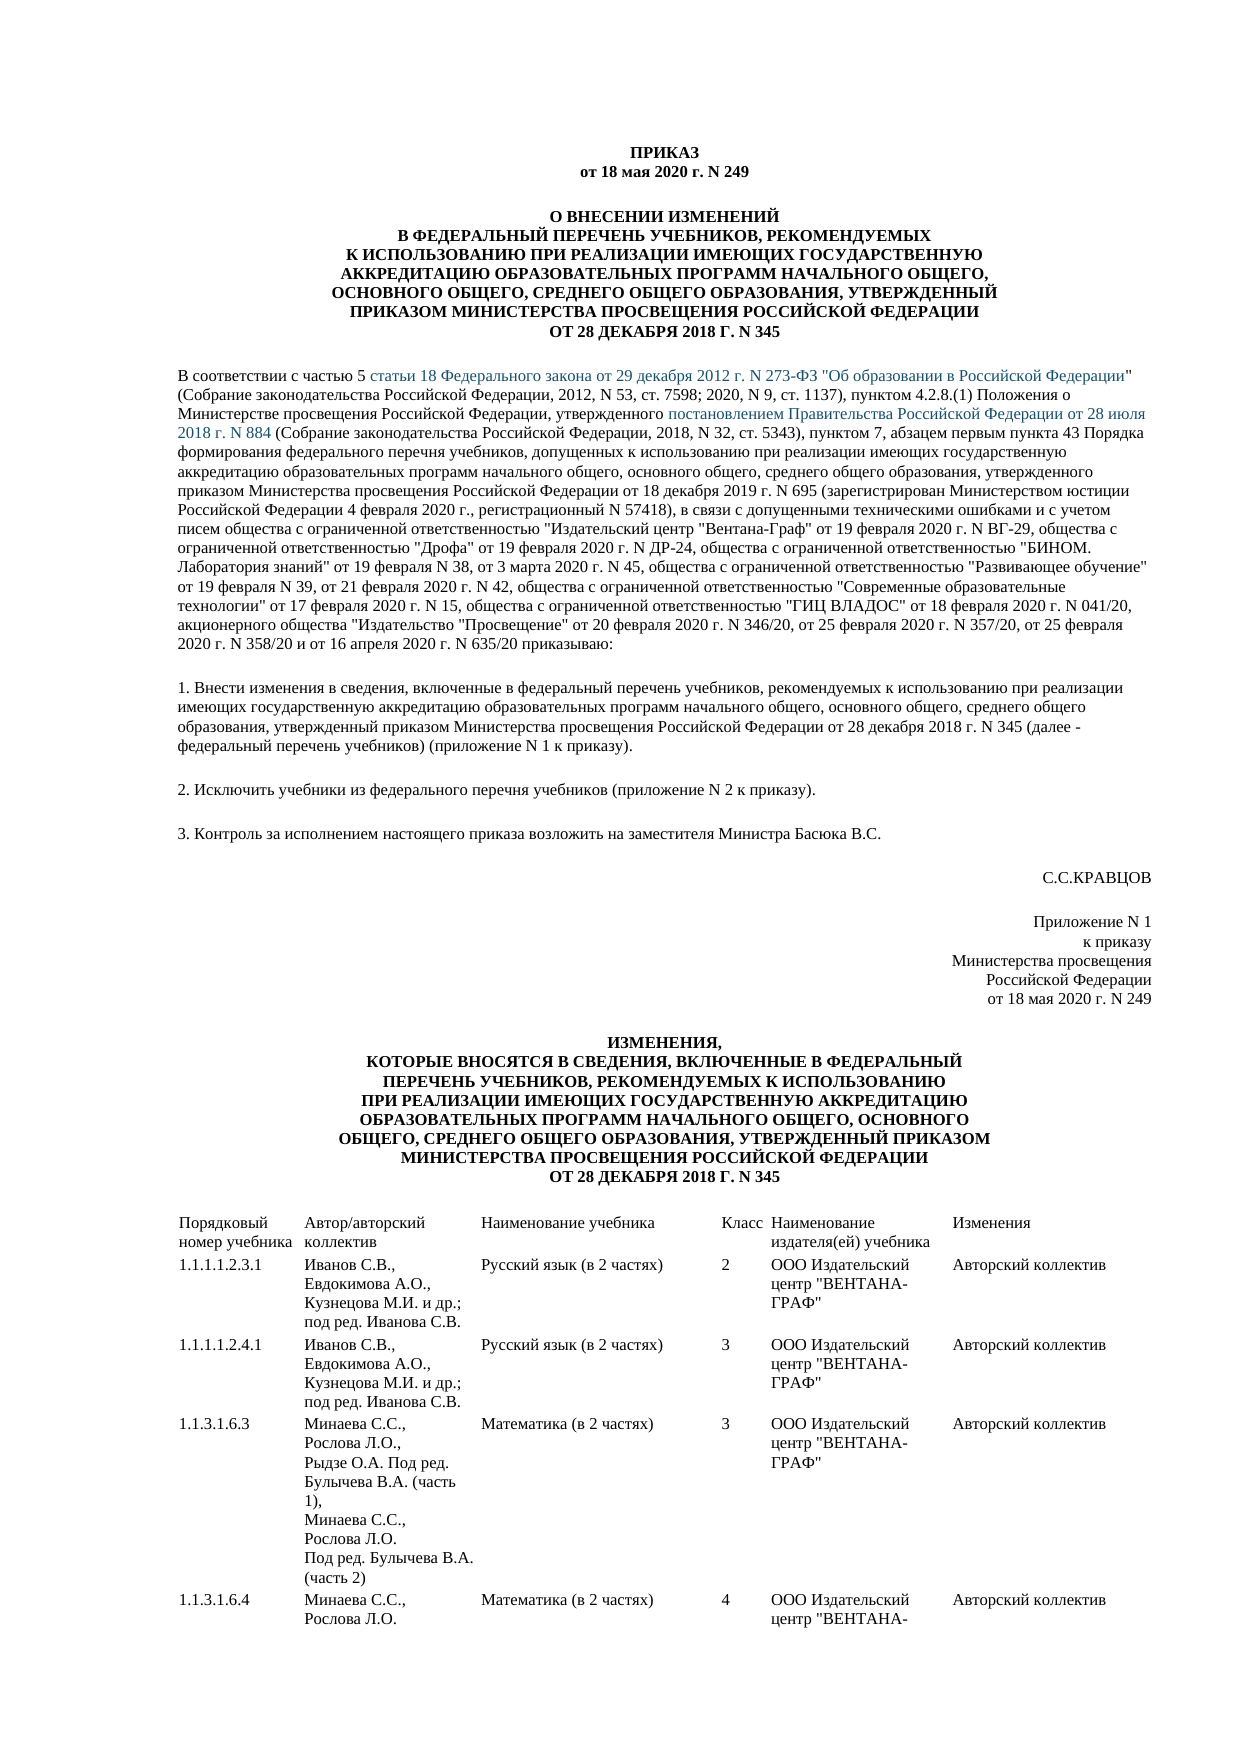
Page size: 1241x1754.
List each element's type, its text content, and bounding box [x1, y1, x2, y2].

text Приложение N 1 к приказу Министерства просвещения Российской Федерации от 18 мая 2020 г. N 249 [177, 912, 1152, 1008]
table_cell 4 [720, 1588, 769, 1629]
table_cell Авторский коллектив [951, 1253, 1152, 1333]
table_cell 1.1.3.1.6.3 [177, 1413, 303, 1588]
table_cell 1.1.1.1.2.4.1 [177, 1333, 303, 1412]
text О ВНЕСЕНИИ ИЗМЕНЕНИЙ В ФЕДЕРАЛЬНЫЙ ПЕРЕЧЕНЬ УЧЕБНИКОВ, РЕКОМЕНДУЕМЫХ К ИСПОЛЬЗОВАНИЮ ПРИ РЕАЛИЗАЦИИ ИМЕЮЩИХ ГОСУДАРСТВЕННУЮ АККРЕДИТАЦИЮ ОБРАЗОВАТЕЛЬНЫХ ПРОГРАММ НАЧАЛЬНОГО ОБЩЕГО, ОСНОВНОГО ОБЩЕГО, СРЕДНЕГО ОБЩЕГО ОБРАЗОВАНИЯ, УТВЕРЖДЕННЫЙ ПРИКАЗОМ МИНИСТЕРСТВА ПРОСВЕЩЕНИЯ РОССИЙСКОЙ ФЕДЕРАЦИИ ОТ 28 ДЕКАБРЯ 2018 Г. N 345 [177, 206, 1152, 341]
text 2. Исключить учебники из федерального перечня учебников (приложение N 2 к приказу). [177, 780, 1152, 799]
table_cell Авторский коллектив [951, 1588, 1152, 1629]
table_header Класс [720, 1211, 769, 1253]
table_cell ООО Издательский центр "ВЕНТАНА-ГРАФ" [769, 1413, 951, 1588]
table_cell Авторский коллектив [951, 1413, 1152, 1588]
table_header Наименование издателя(ей) учебника [769, 1211, 951, 1253]
text ИЗМЕНЕНИЯ, КОТОРЫЕ ВНОСЯТСЯ В СВЕДЕНИЯ, ВКЛЮЧЕННЫЕ В ФЕДЕРАЛЬНЫЙ ПЕРЕЧЕНЬ УЧЕБНИКОВ, РЕКОМЕНДУЕМЫХ К ИСПОЛЬЗОВАНИЮ ПРИ РЕАЛИЗАЦИИ ИМЕЮЩИХ ГОСУДАРСТВЕННУЮ АККРЕДИТАЦИЮ ОБРАЗОВАТЕЛЬНЫХ ПРОГРАММ НАЧАЛЬНОГО ОБЩЕГО, ОСНОВНОГО ОБЩЕГО, СРЕДНЕГО ОБЩЕГО ОБРАЗОВАНИЯ, УТВЕРЖДЕННЫЙ ПРИКАЗОМ МИНИСТЕРСТВА ПРОСВЕЩЕНИЯ РОССИЙСКОЙ ФЕДЕРАЦИИ ОТ 28 ДЕКАБРЯ 2018 Г. N 345 [177, 1033, 1152, 1186]
table_cell Русский язык (в 2 частях) [479, 1253, 720, 1333]
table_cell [303, 1588, 479, 1629]
table_cell ООО Издательский центр "ВЕНТАНА-ГРАФ" [769, 1333, 951, 1412]
text ПРИКАЗ от 18 мая 2020 г. N 249 [177, 143, 1152, 181]
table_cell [479, 1588, 720, 1629]
table_cell Русский язык (в 2 частях) [479, 1333, 720, 1412]
table_cell Иванов С.В., Евдокимова А.О., Кузнецова М.И. и др.; под ред. Иванова С.В. [303, 1333, 479, 1412]
table_cell 1.1.3.1.6.4 [177, 1588, 303, 1629]
table_header Порядковый номер учебника [177, 1211, 303, 1253]
text С.С.КРАВЦОВ [177, 868, 1152, 887]
table_cell Авторский коллектив [951, 1333, 1152, 1412]
text 3. Контроль за исполнением настоящего приказа возложить на заместителя Министра Басюка В.С. [177, 824, 1152, 843]
table_cell ООО Издательский центр "ВЕНТАНА-ГРАФ" [769, 1253, 951, 1333]
table_header Автор/авторский коллектив [303, 1211, 479, 1253]
table_cell 3 [720, 1333, 769, 1412]
text 1. Внести изменения в сведения, включенные в федеральный перечень учебников, рекомендуемых к использованию при реализации имеющих государственную аккредитацию образовательных программ начального общего, основного общего, среднего общего образования, утвержденный приказом Министерства просвещения Российской Федерации от 28 декабря 2018 г. N 345 (далее - федеральный перечень учебников) (приложение N 1 к приказу). [177, 678, 1152, 755]
table_cell 2 [720, 1253, 769, 1333]
table_cell Математика (в 2 частях) [479, 1413, 720, 1588]
table_header Изменения [951, 1211, 1152, 1253]
table_cell Иванов С.В., Евдокимова А.О., Кузнецова М.И. и др.; под ред. Иванова С.В. [303, 1253, 479, 1333]
text В соответствии с частью 5 статьи 18 Федерального закона от 29 декабря 2012 г. N 273-ФЗ "Об образовании в Российской Федерации" (Собрание законодательства Российской Федерации, 2012, N 53, ст. 7598; 2020, N 9, ст. 1137), пунктом 4.2.8.(1) Положения о Министерстве просвещения Российской Федерации, утвержденного постановлением Правительства Российской Федерации от 28 июля 2018 г. N 884 (Собрание законодательства Российской Федерации, 2018, N 32, ст. 5343), пунктом 7, абзацем первым пункта 43 Порядка формирования федерального перечня учебников, допущенных к использованию при реализации имеющих государственную аккредитацию образовательных программ начального общего, основного общего, среднего общего образования, утвержденного приказом Министерства просвещения Российской Федерации от 18 декабря 2019 г. N 695 (зарегистрирован Министерством юстиции Российской Федерации 4 февраля 2020 г., регистрационный N 57418), в связи с допущенными техническими ошибками и с учетом писем общества с ограниченной ответственностью "Издательский центр "Вентана-Граф" от 19 февраля 2020 г. N ВГ-29, общества с ограниченной ответственностью "Дрофа" от 19 февраля 2020 г. N ДР-24, общества с ограниченной ответственностью "БИНОМ. Лаборатория знаний" от 19 февраля N 38, от 3 марта 2020 г. N 45, общества с ограниченной ответственностью "Развивающее обучение" от 19 февраля N 39, от 21 февраля 2020 г. N 42, общества с ограниченной ответственностью "Современные образовательные технологии" от 17 февраля 2020 г. N 15, общества с ограниченной ответственностью "ГИЦ ВЛАДОС" от 18 февраля 2020 г. N 041/20, акционерного общества "Издательство "Просвещение" от 20 февраля 2020 г. N 346/20, от 25 февраля 2020 г. N 357/20, от 25 февраля 2020 г. N 358/20 и от 16 апреля 2020 г. N 635/20 приказываю: [177, 366, 1152, 653]
table_cell 1.1.1.1.2.3.1 [177, 1253, 303, 1333]
table_header Наименование учебника [479, 1211, 720, 1253]
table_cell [769, 1588, 951, 1629]
table_cell Минаева С.С., Рослова Л.О., Рыдзе О.А. Под ред. Булычева В.А. (часть 1), Минаева С.С., Рослова Л.О. Под ред. Булычева В.А. (часть 2) [303, 1413, 479, 1588]
table_cell 3 [720, 1413, 769, 1588]
